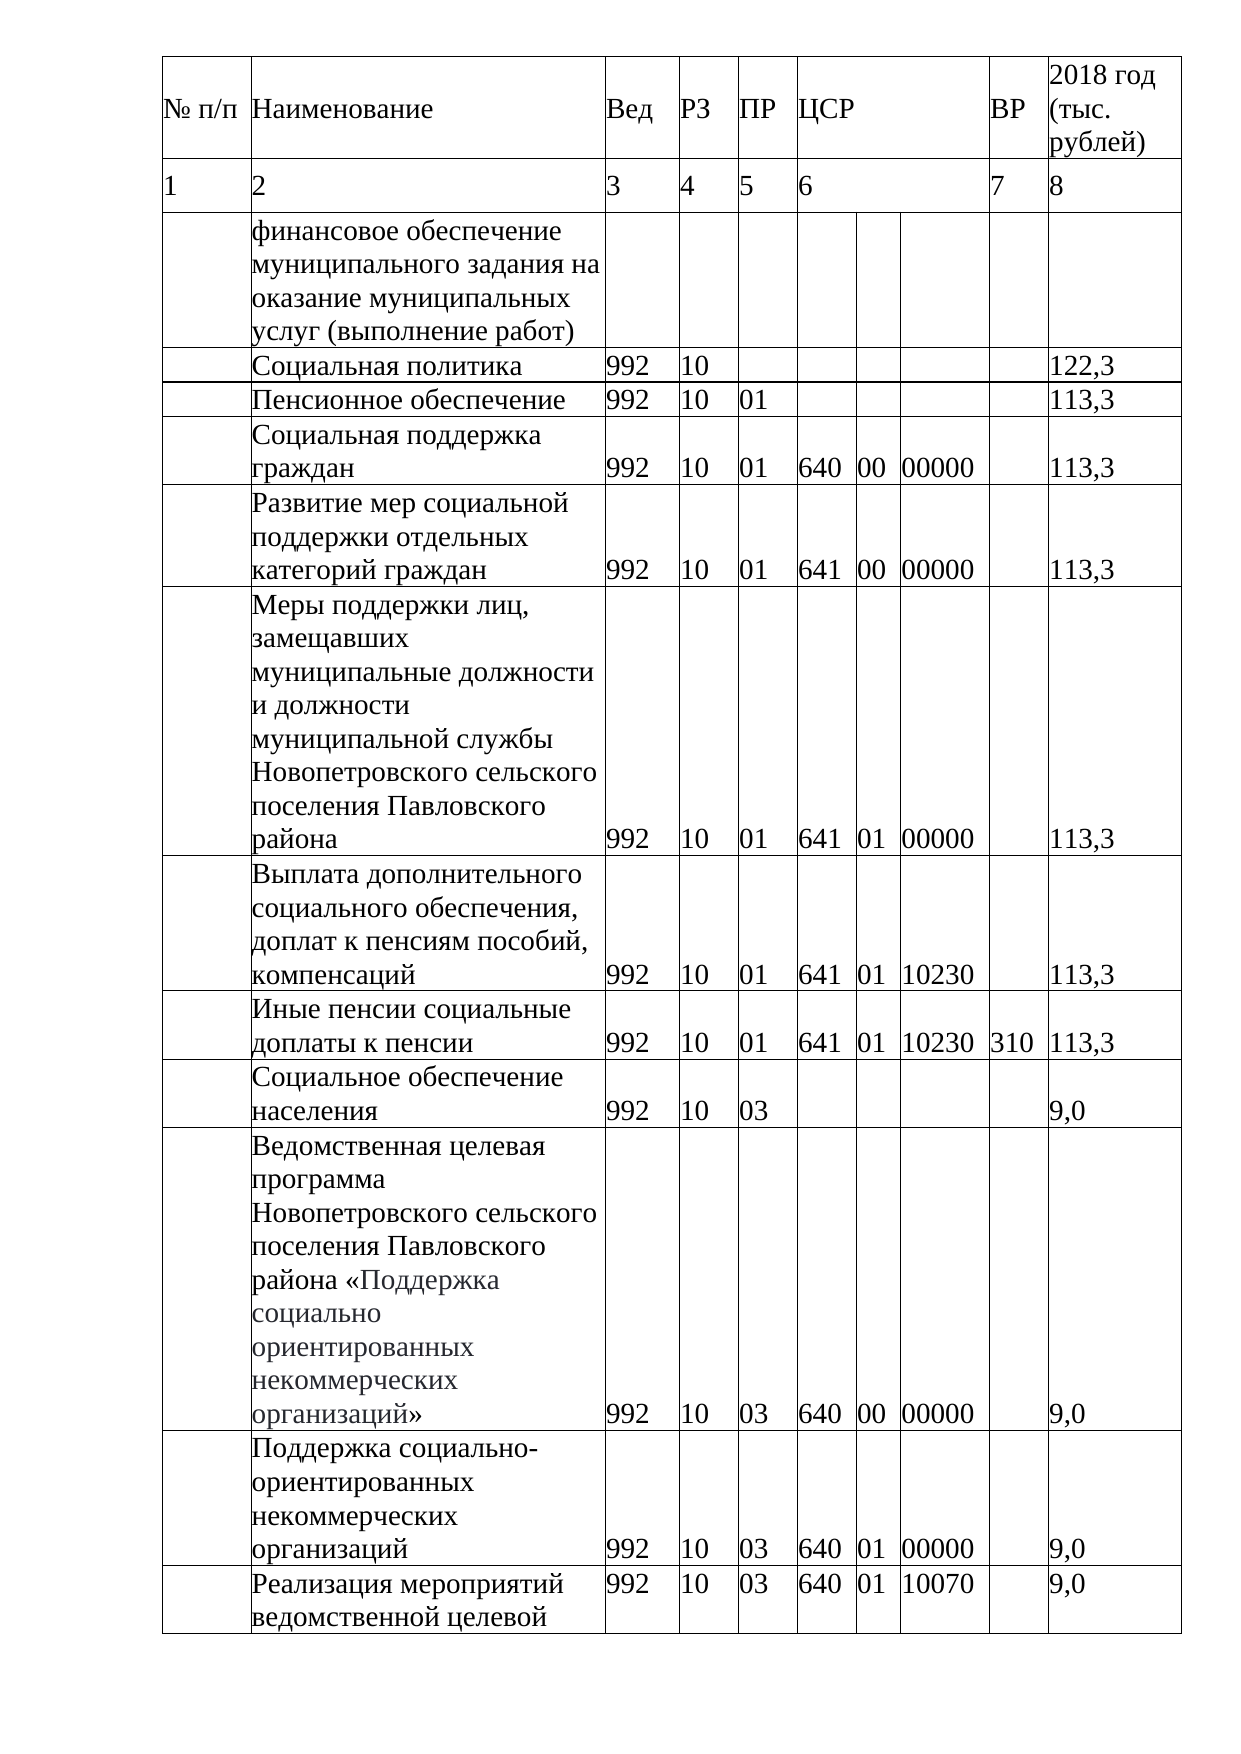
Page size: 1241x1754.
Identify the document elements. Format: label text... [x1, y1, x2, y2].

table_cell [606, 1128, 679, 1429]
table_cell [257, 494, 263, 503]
table_header Вед [606, 57, 679, 158]
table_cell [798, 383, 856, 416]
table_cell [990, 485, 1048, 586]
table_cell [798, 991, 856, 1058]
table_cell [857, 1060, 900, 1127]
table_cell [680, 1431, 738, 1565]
table_header 2018 год (тыс. рублей) [1049, 57, 1181, 158]
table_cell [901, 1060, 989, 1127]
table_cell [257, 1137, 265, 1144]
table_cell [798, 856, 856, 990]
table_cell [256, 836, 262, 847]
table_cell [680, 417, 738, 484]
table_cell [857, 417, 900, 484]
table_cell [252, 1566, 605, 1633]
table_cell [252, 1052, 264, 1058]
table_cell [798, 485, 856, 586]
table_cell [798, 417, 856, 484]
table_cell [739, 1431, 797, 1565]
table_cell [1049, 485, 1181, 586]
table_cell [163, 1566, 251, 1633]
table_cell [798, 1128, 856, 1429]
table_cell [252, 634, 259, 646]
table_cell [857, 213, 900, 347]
table_cell 4 [680, 159, 738, 212]
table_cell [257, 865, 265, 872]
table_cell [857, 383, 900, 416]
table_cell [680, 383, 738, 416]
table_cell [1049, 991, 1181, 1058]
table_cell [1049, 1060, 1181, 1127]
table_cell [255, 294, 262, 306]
table_cell 1 [163, 159, 251, 212]
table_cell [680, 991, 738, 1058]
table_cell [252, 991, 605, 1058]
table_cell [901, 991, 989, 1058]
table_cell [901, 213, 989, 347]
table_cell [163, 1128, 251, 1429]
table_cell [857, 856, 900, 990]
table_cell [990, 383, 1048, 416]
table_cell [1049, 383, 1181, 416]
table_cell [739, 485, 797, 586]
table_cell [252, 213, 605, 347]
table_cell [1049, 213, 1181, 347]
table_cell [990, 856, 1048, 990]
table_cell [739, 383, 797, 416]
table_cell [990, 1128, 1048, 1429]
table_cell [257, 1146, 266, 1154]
table_cell 6 [798, 159, 989, 212]
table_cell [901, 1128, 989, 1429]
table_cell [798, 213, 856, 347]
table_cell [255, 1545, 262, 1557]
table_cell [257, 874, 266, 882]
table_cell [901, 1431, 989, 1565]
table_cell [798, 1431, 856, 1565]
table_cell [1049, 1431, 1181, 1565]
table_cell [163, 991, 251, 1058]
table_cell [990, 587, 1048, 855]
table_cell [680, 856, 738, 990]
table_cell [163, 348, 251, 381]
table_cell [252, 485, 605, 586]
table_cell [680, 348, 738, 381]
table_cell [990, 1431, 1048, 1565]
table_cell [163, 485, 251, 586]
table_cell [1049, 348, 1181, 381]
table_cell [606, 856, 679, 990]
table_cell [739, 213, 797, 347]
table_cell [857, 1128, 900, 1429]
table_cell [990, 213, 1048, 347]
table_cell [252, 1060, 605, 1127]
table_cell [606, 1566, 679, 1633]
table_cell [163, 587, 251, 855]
table_header ВР [990, 57, 1048, 158]
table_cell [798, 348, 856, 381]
table_cell 3 [606, 159, 679, 212]
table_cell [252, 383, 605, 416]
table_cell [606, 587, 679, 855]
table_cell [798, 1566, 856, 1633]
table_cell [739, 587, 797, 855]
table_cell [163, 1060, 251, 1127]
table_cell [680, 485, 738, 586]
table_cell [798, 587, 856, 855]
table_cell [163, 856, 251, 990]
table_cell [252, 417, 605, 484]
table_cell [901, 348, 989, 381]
table_cell 8 [1049, 159, 1181, 212]
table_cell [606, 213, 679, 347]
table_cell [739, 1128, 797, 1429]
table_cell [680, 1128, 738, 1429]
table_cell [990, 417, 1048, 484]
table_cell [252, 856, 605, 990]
table_header ЦСР [798, 57, 989, 158]
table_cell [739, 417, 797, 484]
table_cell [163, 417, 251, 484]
table_cell 7 [990, 159, 1048, 212]
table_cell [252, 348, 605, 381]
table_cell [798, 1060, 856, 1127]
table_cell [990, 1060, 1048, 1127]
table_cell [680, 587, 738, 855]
table_header № п/п [163, 57, 251, 158]
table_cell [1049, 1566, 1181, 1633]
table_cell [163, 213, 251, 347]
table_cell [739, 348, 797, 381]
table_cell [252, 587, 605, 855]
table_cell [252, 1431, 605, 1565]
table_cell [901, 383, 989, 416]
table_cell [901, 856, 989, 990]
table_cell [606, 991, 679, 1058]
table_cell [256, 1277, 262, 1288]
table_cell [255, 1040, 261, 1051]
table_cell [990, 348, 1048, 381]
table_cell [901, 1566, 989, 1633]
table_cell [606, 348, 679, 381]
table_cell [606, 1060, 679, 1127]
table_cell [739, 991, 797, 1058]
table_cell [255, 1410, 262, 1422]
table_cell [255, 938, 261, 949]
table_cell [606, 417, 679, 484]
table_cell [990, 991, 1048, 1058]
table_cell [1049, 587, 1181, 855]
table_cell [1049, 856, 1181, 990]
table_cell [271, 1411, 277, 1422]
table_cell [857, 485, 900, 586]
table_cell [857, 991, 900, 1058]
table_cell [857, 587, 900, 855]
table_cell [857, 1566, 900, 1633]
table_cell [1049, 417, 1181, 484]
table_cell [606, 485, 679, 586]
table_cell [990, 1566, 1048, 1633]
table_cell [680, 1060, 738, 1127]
table_header РЗ [680, 57, 738, 158]
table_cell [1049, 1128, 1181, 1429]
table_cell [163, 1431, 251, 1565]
table_header ПР [739, 57, 797, 158]
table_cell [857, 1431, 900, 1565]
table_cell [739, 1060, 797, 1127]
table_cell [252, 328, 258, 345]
table_cell 2 [252, 159, 605, 212]
table_cell 5 [739, 159, 797, 212]
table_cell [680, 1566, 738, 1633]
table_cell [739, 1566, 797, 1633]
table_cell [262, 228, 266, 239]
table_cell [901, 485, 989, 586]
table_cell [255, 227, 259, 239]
table_header Наименование [252, 57, 605, 158]
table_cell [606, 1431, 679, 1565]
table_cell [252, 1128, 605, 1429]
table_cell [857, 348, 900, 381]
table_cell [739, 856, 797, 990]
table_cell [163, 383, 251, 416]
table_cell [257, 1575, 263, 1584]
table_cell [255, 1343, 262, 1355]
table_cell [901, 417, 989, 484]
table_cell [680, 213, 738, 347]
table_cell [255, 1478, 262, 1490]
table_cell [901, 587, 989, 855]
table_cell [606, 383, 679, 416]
